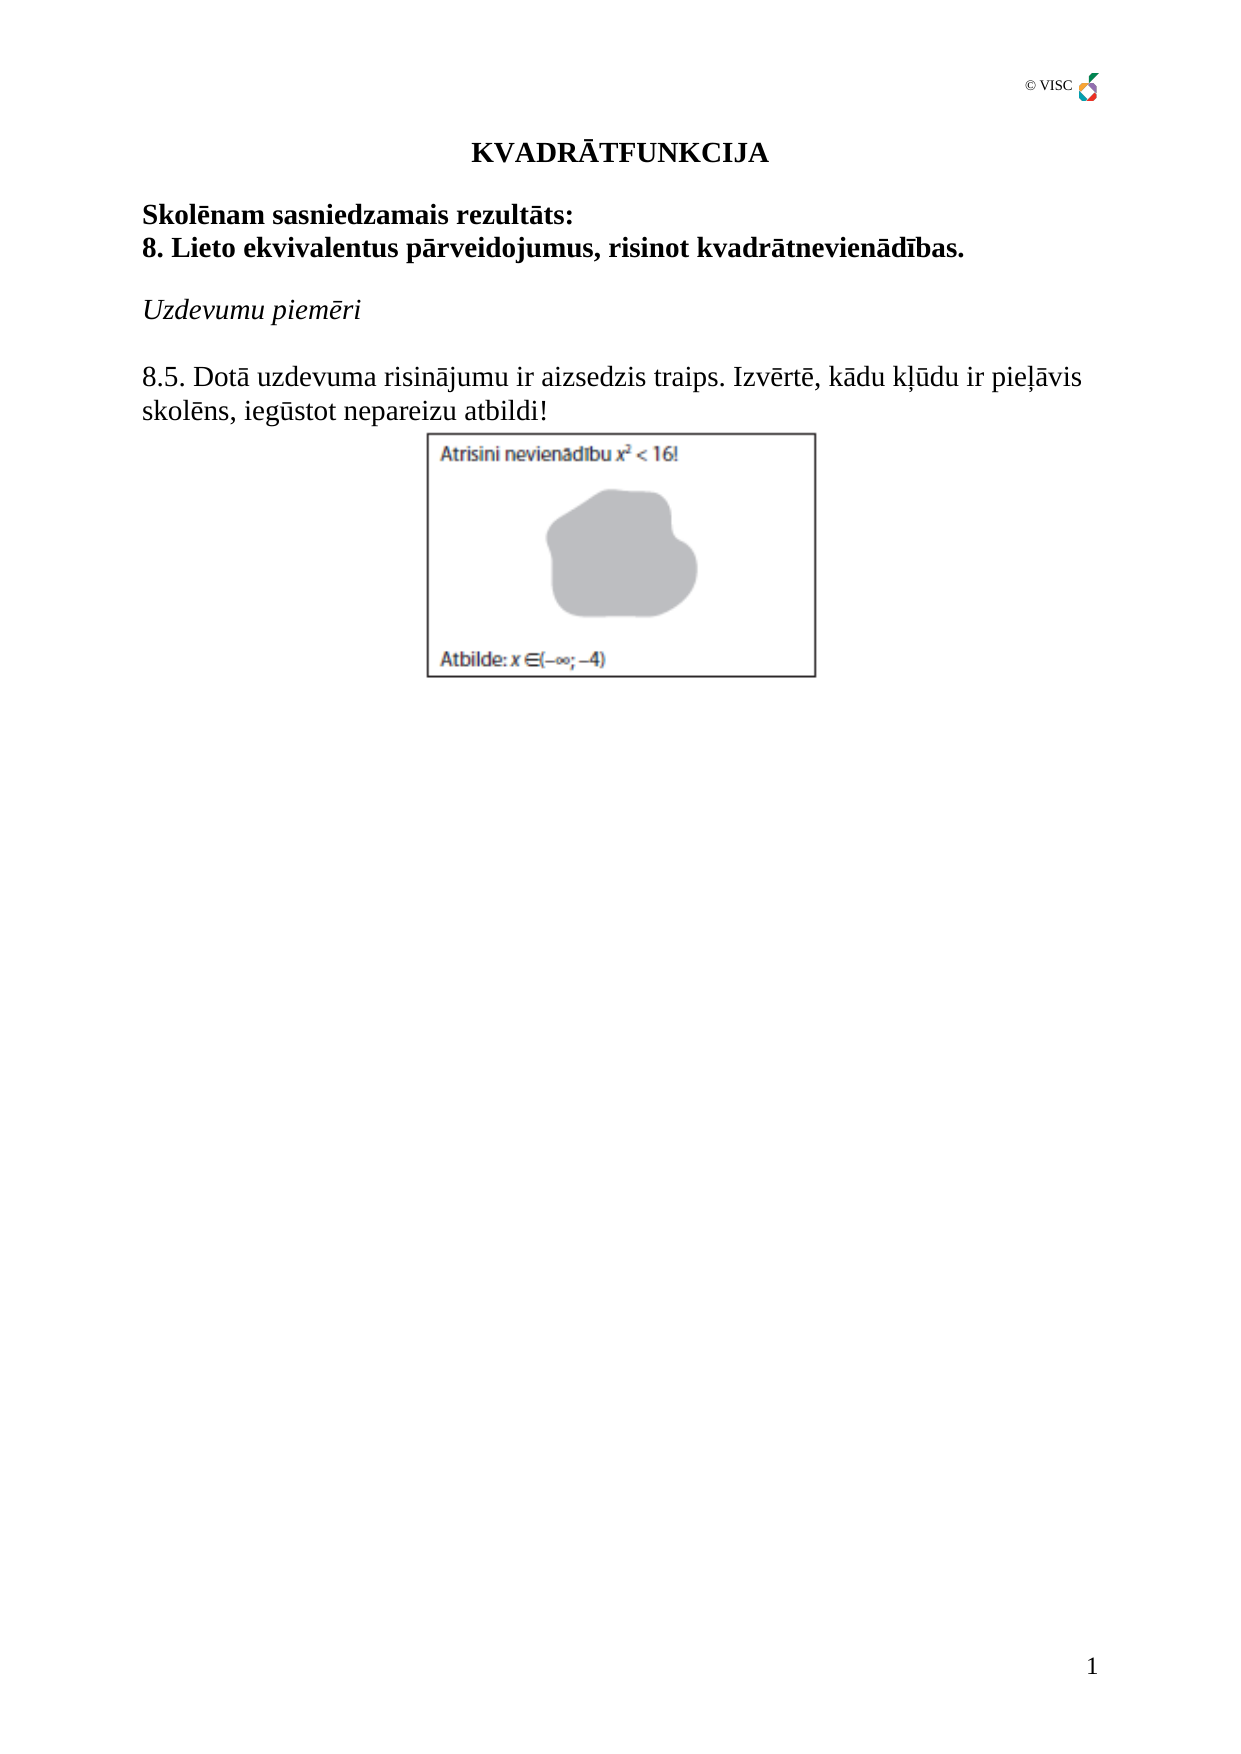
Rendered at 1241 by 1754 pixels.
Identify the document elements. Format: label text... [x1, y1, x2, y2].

text Skolēnam sasniedzamais rezultāts: [142, 197, 1098, 231]
text 8. Lieto ekvivalentus pārveidojumus, risinot kvadrātnevienādības. [142, 231, 1098, 264]
text 8.5. Dotā uzdevuma risinājumu ir aizsedzis traips. Izvērtē, kādu kļūdu ir pieļāvis skolēns, iegūstot nepareizu atbildi! [142, 359, 1098, 427]
text Uzdevumu piemēri [142, 292, 1098, 326]
picture [1079, 73, 1099, 101]
text KVADRĀTFUNKCIJA [142, 135, 1098, 168]
